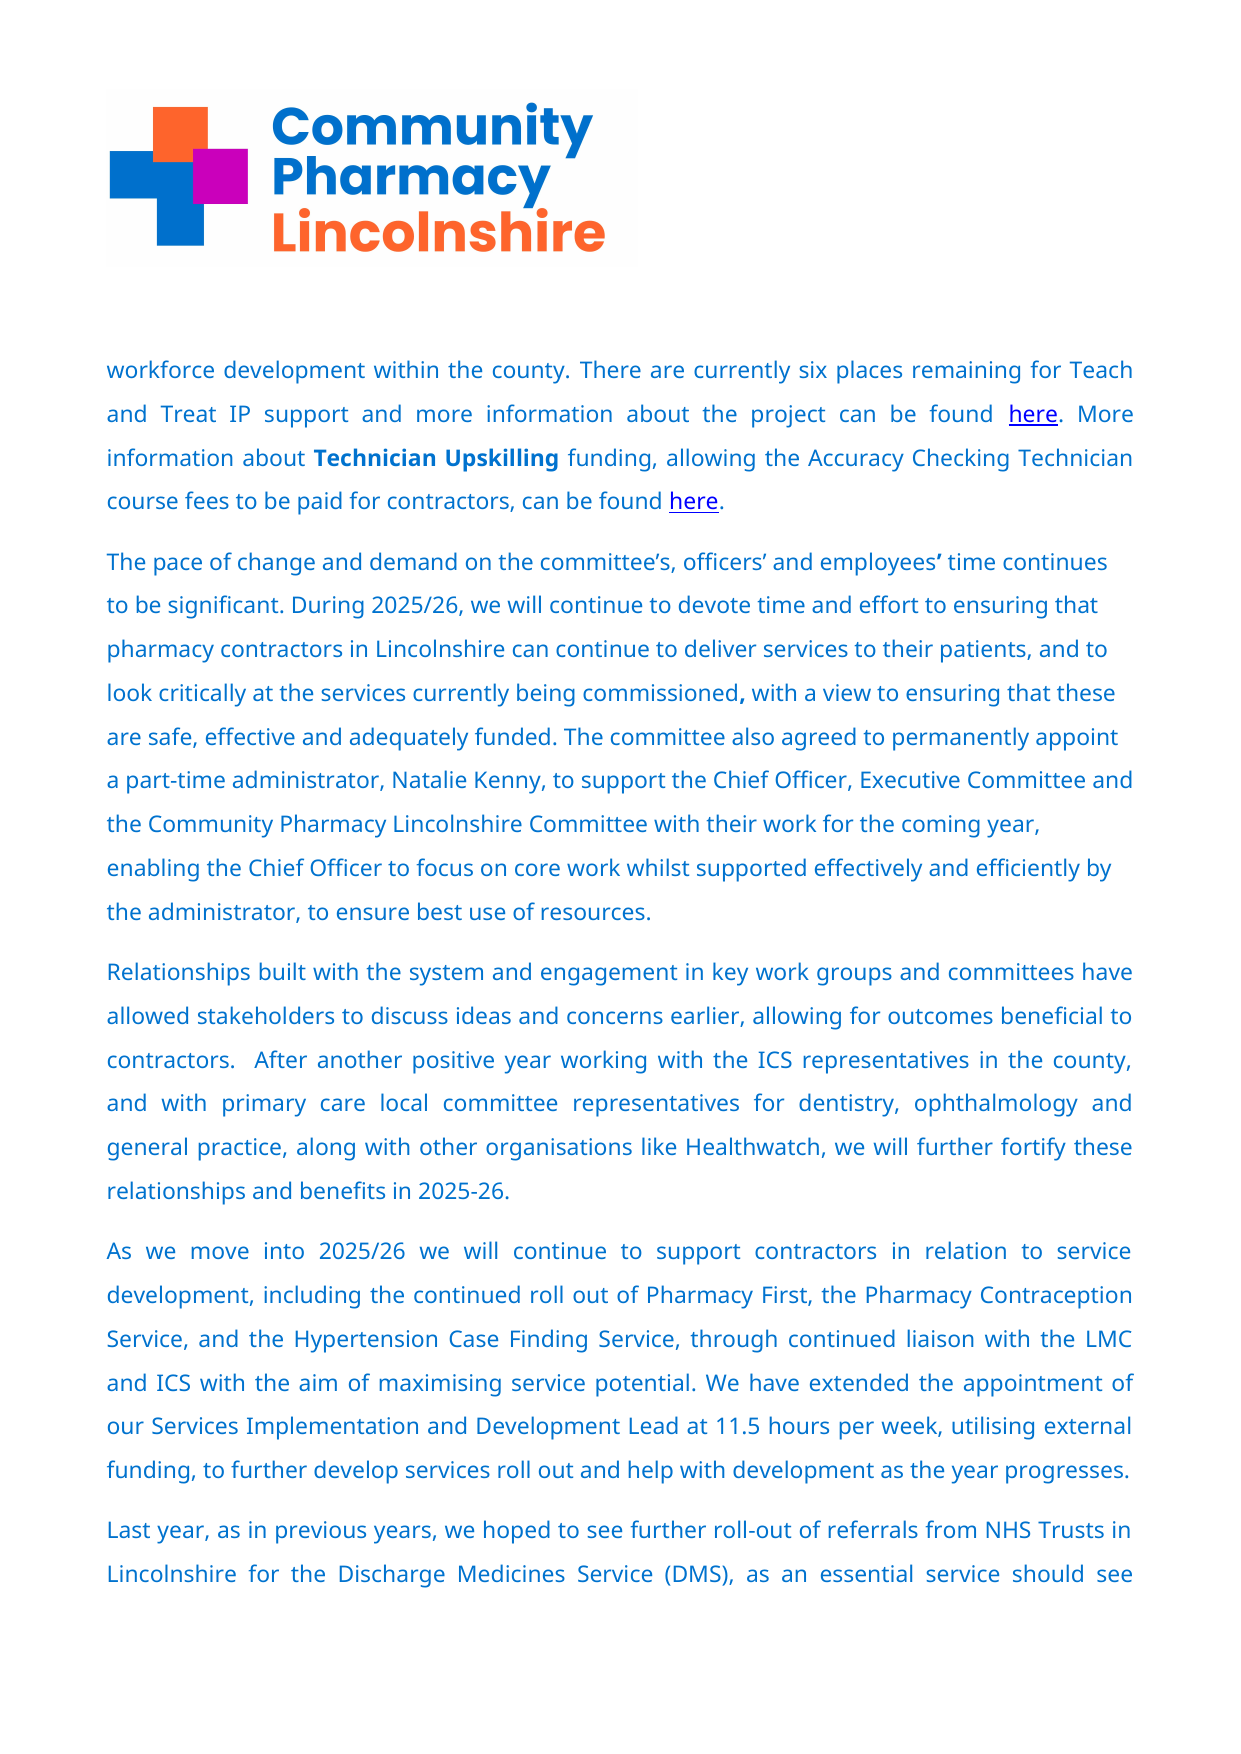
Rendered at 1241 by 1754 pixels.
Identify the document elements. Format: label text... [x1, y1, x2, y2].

text Relationships built with the system and engagement in key work groups and committees have allowed stakeholders to discuss ideas and concerns earlier, allowing for outcomes beneficial to contractors. After another positive year working with the ICS representatives in the county, and with primary care local committee representatives for dentistry, ophthalmology and general practice, along with other organisations like Healthwatch, we will further fortify these relationships and benefits in 2025-26. [106, 956, 1134, 1206]
text As we move into 2025/26 we will continue to support contractors in relation to service development, including the continued roll out of Pharmacy First, the Pharmacy Contraception Service, and the Hypertension Case Finding Service, through continued liaison with the LMC and ICS with the aim of maximising service potential. We have extended the appointment of our Services Implementation and Development Lead at 11.5 hours per week, utilising external funding, to further develop services roll out and help with development as the year progresses. [106, 1235, 1134, 1485]
text The pace of change and demand on the committee’s, officers’ and employees’ time continues to be significant. During 2025/26, we will continue to devote time and effort to ensuring that pharmacy contractors in Lincolnshire can continue to deliver services to their patients, and to look critically at the services currently being commissioned, with a view to ensuring that these are safe, effective and adequately funded. The committee also agreed to permanently appoint a part-time administrator, Natalie Kenny, to support the Chief Officer, Executive Committee and the Community Pharmacy Lincolnshire Committee with their work for the coming year, enabling the Chief Officer to focus on core work whilst supported effectively and efficiently by the administrator, to ensure best use of resources. [106, 546, 1134, 927]
picture [106, 89, 638, 267]
